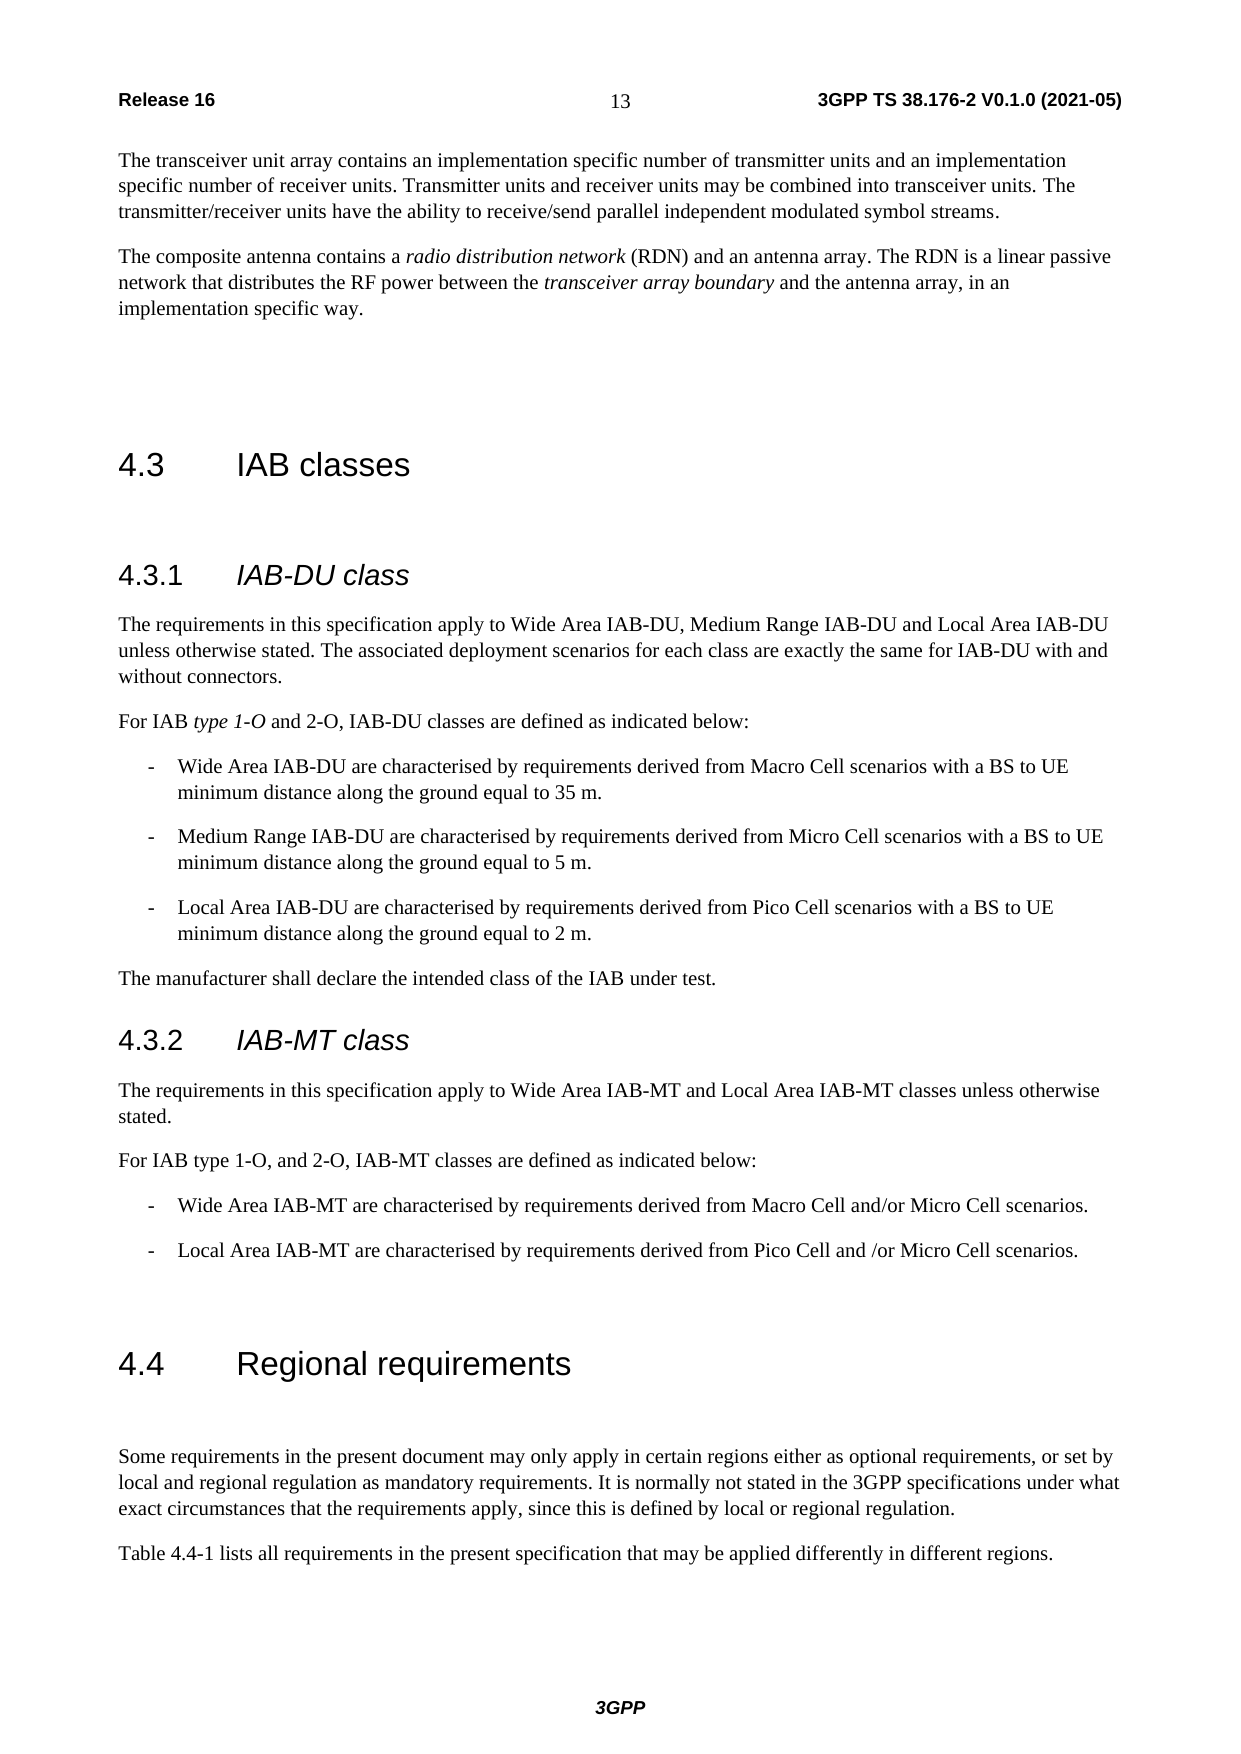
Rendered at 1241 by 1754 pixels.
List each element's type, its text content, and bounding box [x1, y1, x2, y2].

text For IAB type 1-O, and 2-O, IAB-MT classes are defined as indicated below: [118, 1148, 1122, 1172]
text The transceiver unit array contains an implementation specific number of transmitter units and an implementation specific number of receiver units. Transmitter units and receiver units may be combined into transceiver units. The transmitter/receiver units have the ability to receive/send parallel independent modulated symbol streams. [118, 147, 1122, 223]
subtitle 4.4 Regional requirements [118, 1344, 1122, 1382]
text Some requirements in the present document may only apply in certain regions either as optional requirements, or set by local and regional regulation as mandatory requirements. It is normally not stated in the 3GPP specifications under what exact circumstances that the requirements apply, since this is defined by local or regional regulation. [118, 1444, 1122, 1520]
text The requirements in this specification apply to Wide Area IAB-DU, Medium Range IAB-DU and Local Area IAB-DU unless otherwise stated. The associated deployment scenarios for each class are exactly the same for IAB-DU with and without connectors. [118, 612, 1122, 688]
text The composite antenna contains a radio distribution network (RDN) and an antenna array. The RDN is a linear passive network that distributes the RF power between the transceiver array boundary and the antenna array, in an implementation specific way. [118, 244, 1122, 320]
text 4.3.2 IAB-MT class [118, 1023, 1122, 1056]
subtitle 4.3 IAB classes [118, 445, 1122, 483]
text The requirements in this specification apply to Wide Area IAB-MT and Local Area IAB-MT classes unless otherwise stated. [118, 1078, 1122, 1128]
text - Local Area IAB-MT are characterised by requirements derived from Pico Cell and /or Micro Cell scenarios. [148, 1238, 1122, 1262]
text The manufacturer shall declare the intended class of the IAB under test. [118, 966, 1122, 989]
text - Medium Range IAB-DU are characterised by requirements derived from Micro Cell scenarios with a BS to UE minimum distance along the ground equal to 5 m. [148, 824, 1122, 874]
text 4.3.1 IAB-DU class [118, 557, 1122, 591]
text - Wide Area IAB-DU are characterised by requirements derived from Macro Cell scenarios with a BS to UE minimum distance along the ground equal to 35 m. [148, 754, 1122, 804]
text - Local Area IAB-DU are characterised by requirements derived from Pico Cell scenarios with a BS to UE minimum distance along the ground equal to 2 m. [148, 895, 1122, 945]
text Table 4.4-1 lists all requirements in the present specification that may be applied differently in different regions. [118, 1540, 1122, 1564]
text - Wide Area IAB-MT are characterised by requirements derived from Macro Cell and/or Micro Cell scenarios. [148, 1193, 1122, 1217]
text For IAB type 1-O and 2-O, IAB-DU classes are defined as indicated below: [118, 709, 1122, 733]
